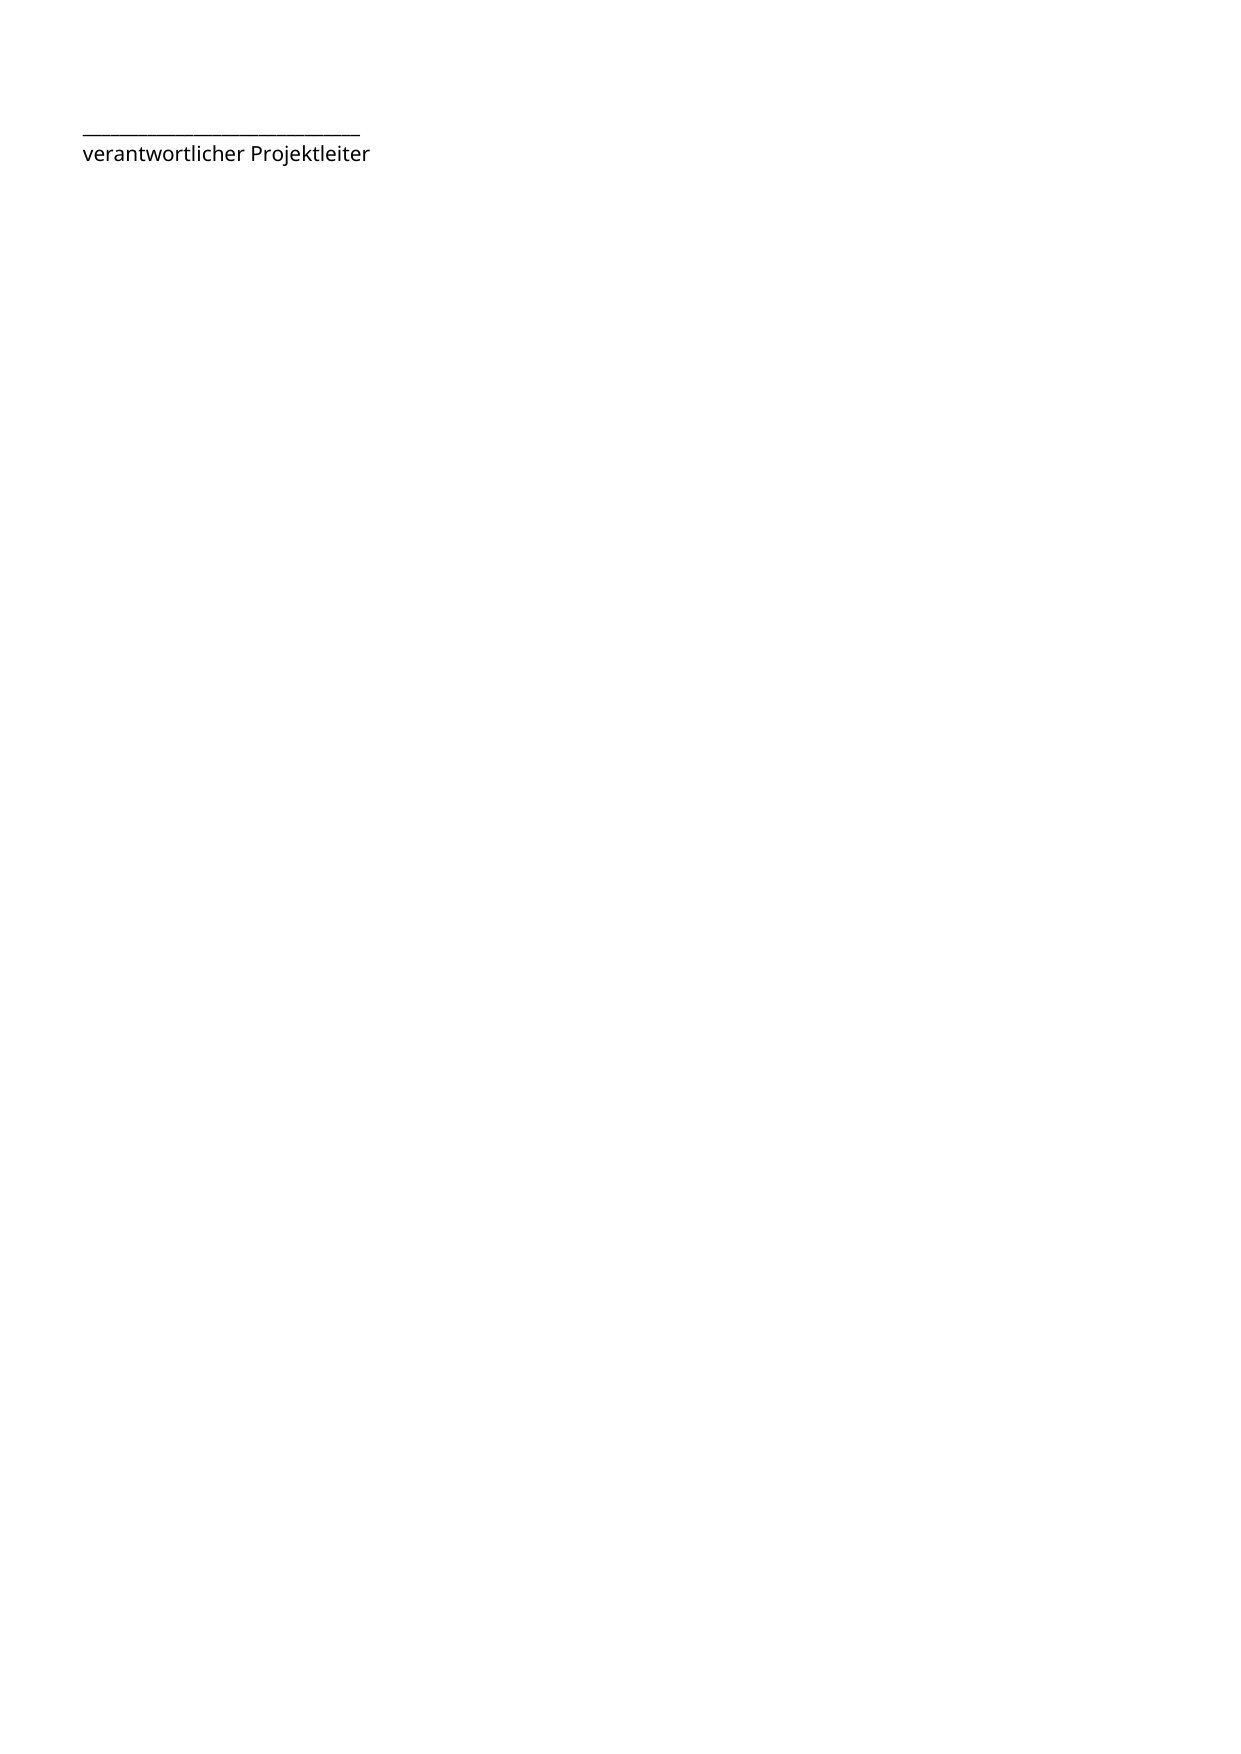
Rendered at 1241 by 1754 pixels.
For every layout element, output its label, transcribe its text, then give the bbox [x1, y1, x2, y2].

text verantwortlicher Projektleiter [83, 139, 1157, 168]
text ______________________________ [83, 111, 1157, 139]
